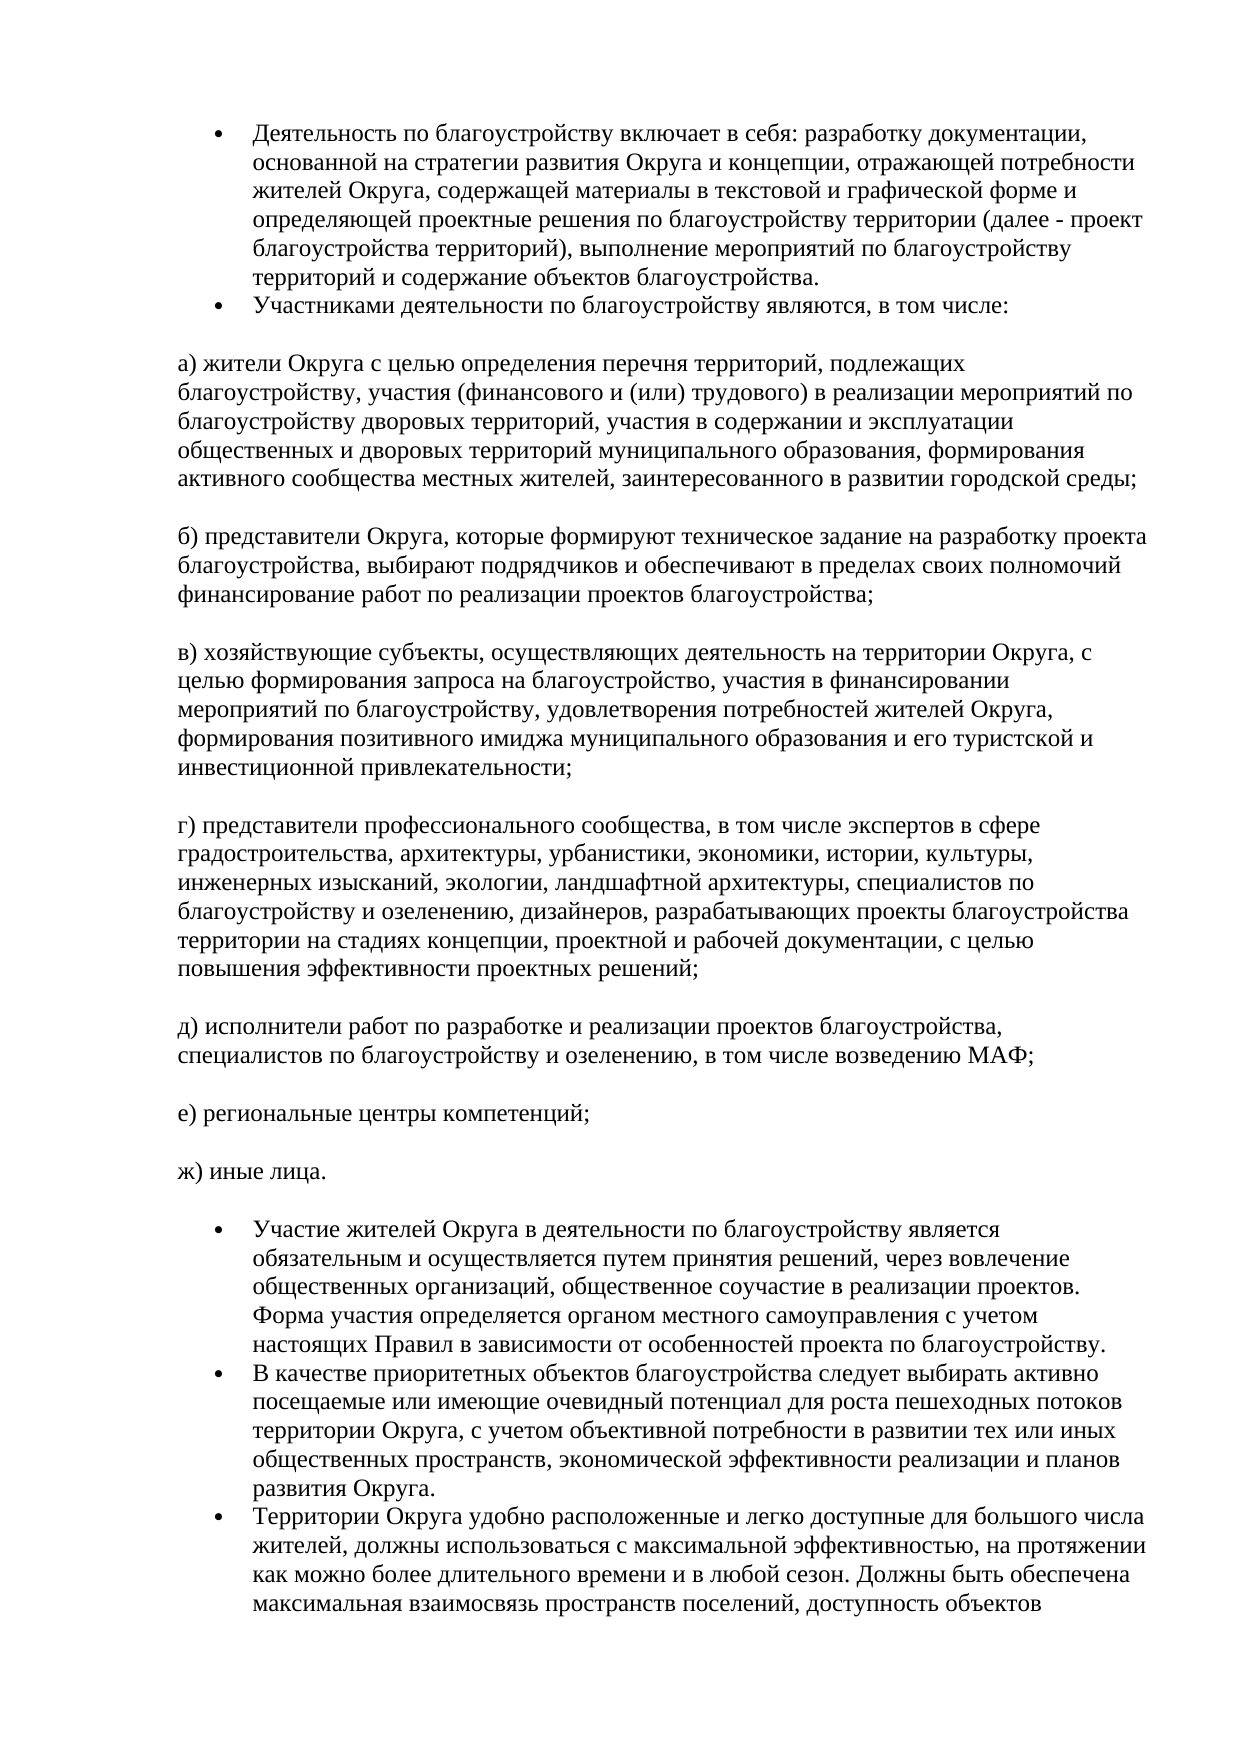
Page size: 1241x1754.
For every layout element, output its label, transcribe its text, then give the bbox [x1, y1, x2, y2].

text а) жители Округа с целью определения перечня территорий, подлежащих благоустройству, участия (финансового и (или) трудового) в реализации мероприятий по благоустройству дворовых территорий, участия в содержании и эксплуатации общественных и дворовых территорий муниципального образования, формирования активного сообщества местных жителей, заинтересованного в развитии городской среды; [177, 348, 1152, 492]
text е) региональные центры компетенций; [177, 1098, 1152, 1127]
text ж) иные лица. [177, 1156, 1152, 1185]
text г) представители профессионального сообщества, в том числе экспертов в сфере градостроительства, архитектуры, урбанистики, экономики, истории, культуры, инженерных изысканий, экологии, ландшафтной архитектуры, специалистов по благоустройству и озеленению, дизайнеров, разрабатывающих проекты благоустройства территории на стадиях концепции, проектной и рабочей документации, с целью повышения эффективности проектных решений; [177, 810, 1152, 982]
text в) хозяйствующие субъекты, осуществляющих деятельность на территории Округа, с целью формирования запроса на благоустройство, участия в финансировании мероприятий по благоустройству, удовлетворения потребностей жителей Округа, формирования позитивного имиджа муниципального образования и его туристской и инвестиционной привлекательности; [177, 637, 1152, 781]
list Участниками деятельности по благоустройству являются, в том числе: [215, 291, 1152, 319]
list Деятельность по благоустройству включает в себя: разработку документации, основанной на стратегии развития Округа и концепции, отражающей потребности жителей Округа, содержащей материалы в текстовой и графической форме и определяющей проектные решения по благоустройству территории (далее - проект благоустройства территорий), выполнение мероприятий по благоустройству территорий и содержание объектов благоустройства. [215, 118, 1152, 291]
list В качестве приоритетных объектов благоустройства следует выбирать активно посещаемые или имеющие очевидный потенциал для роста пешеходных потоков территории Округа, с учетом объективной потребности в развитии тех или иных общественных пространств, экономической эффективности реализации и планов развития Округа. [215, 1358, 1152, 1501]
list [215, 1501, 1152, 1616]
list Участие жителей Округа в деятельности по благоустройству является обязательным и осуществляется путем принятия решений, через вовлечение общественных организаций, общественное соучастие в реализации проектов. Форма участия определяется органом местного самоуправления с учетом настоящих Правил в зависимости от особенностей проекта по благоустройству. [215, 1214, 1152, 1358]
text б) представители Округа, которые формируют техническое задание на разработку проекта благоустройства, выбирают подрядчиков и обеспечивают в пределах своих полномочий финансирование работ по реализации проектов благоустройства; [177, 521, 1152, 608]
text д) исполнители работ по разработке и реализации проектов благоустройства, специалистов по благоустройству и озеленению, в том числе возведению МАФ; [177, 1011, 1152, 1069]
